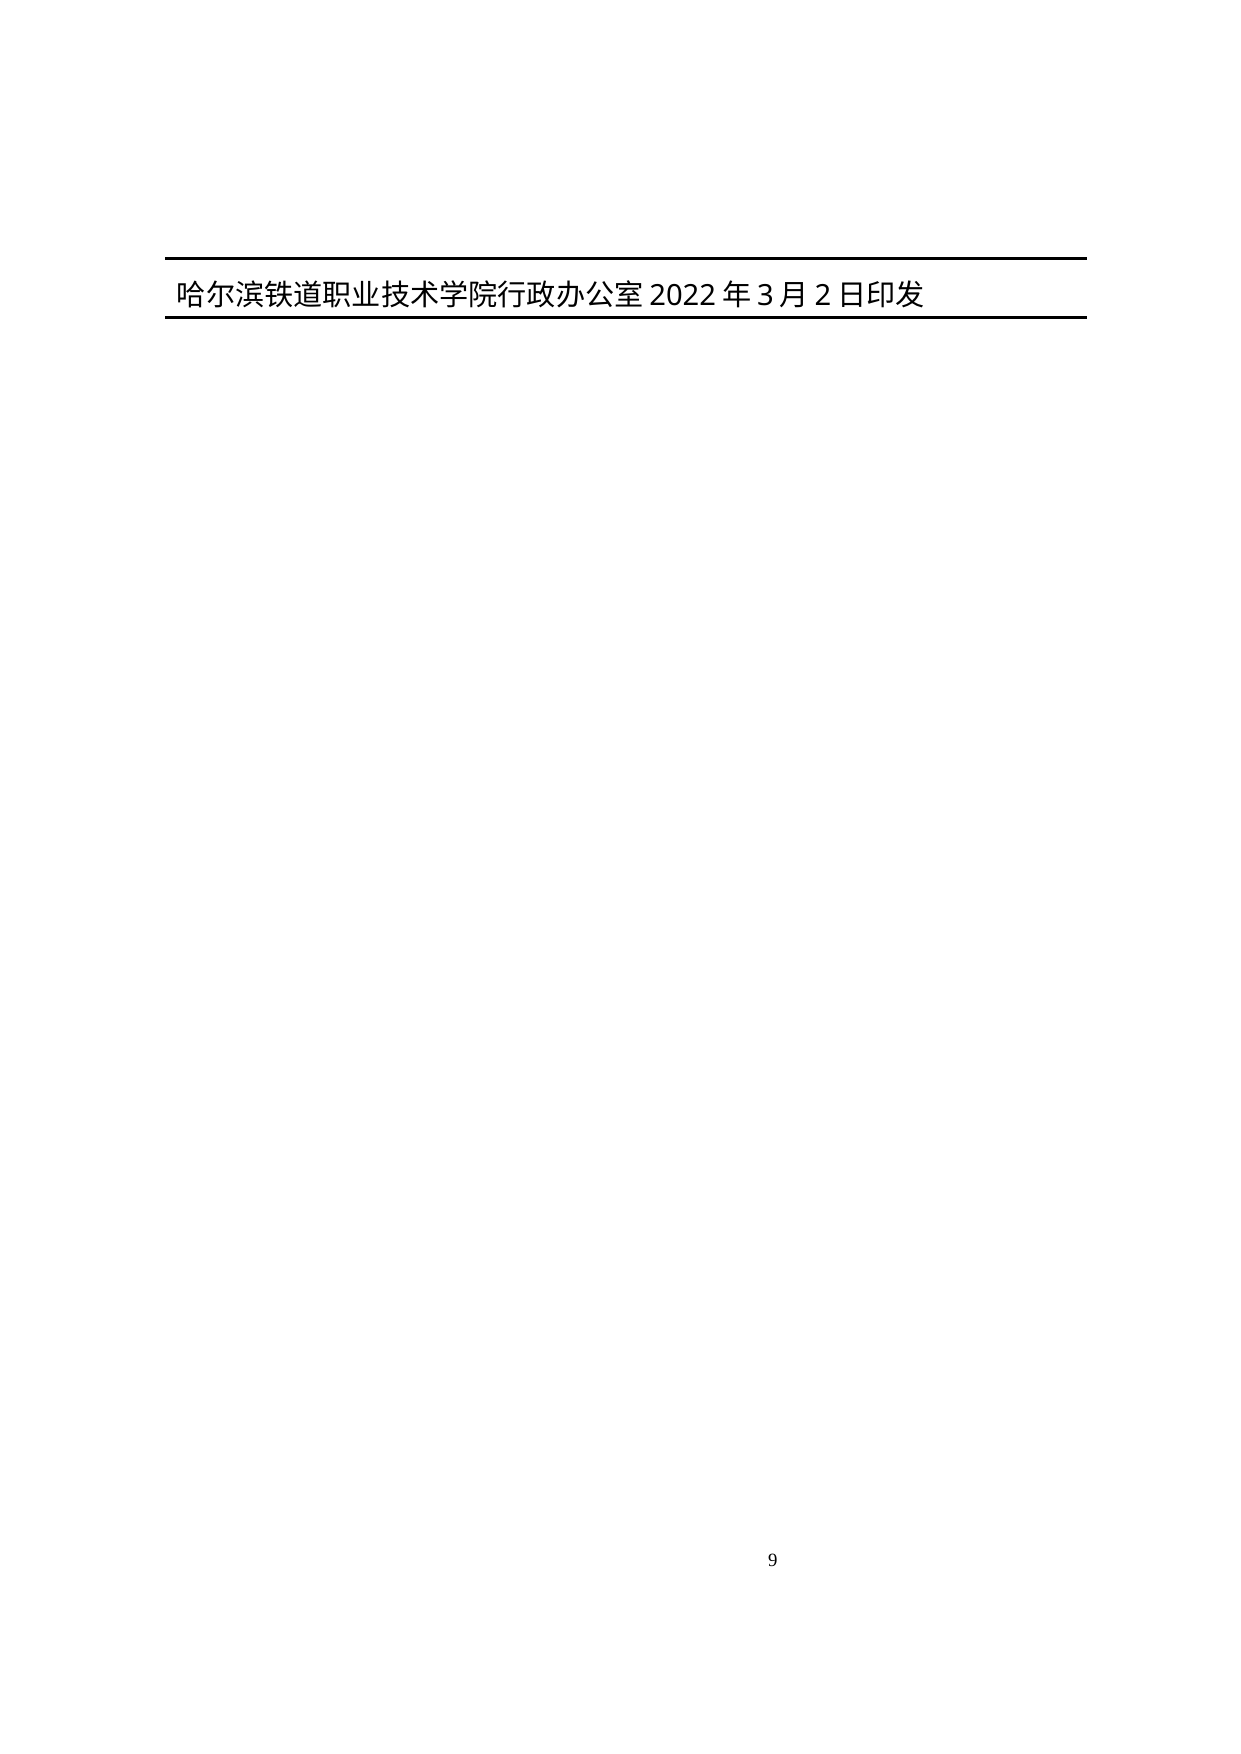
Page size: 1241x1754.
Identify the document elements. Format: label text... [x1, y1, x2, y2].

table_header 哈尔滨铁道职业技术学院行政办公室2022年3月2日印发 [165, 260, 1087, 316]
